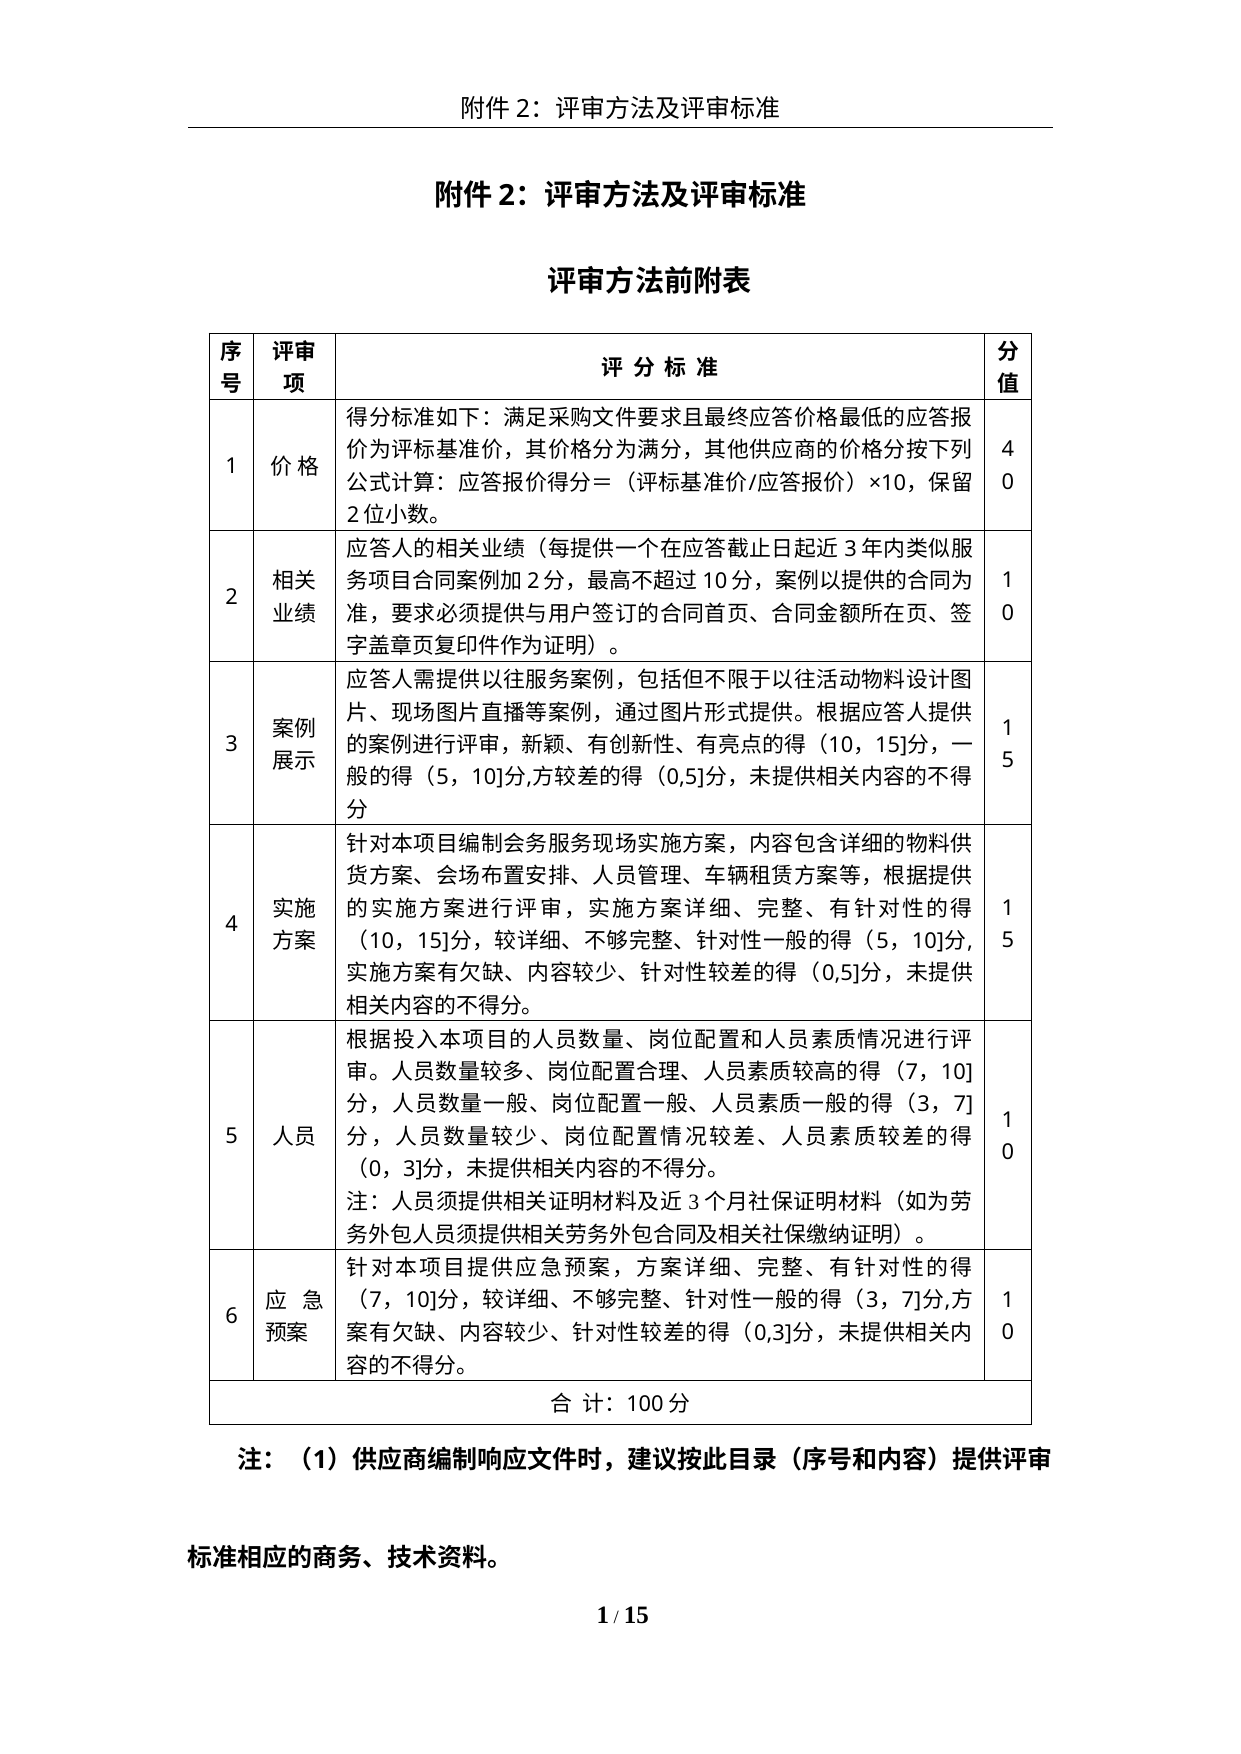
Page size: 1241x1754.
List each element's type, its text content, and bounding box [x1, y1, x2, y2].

table_header 序号 [210, 334, 253, 398]
table_cell 针对本项目编制会务服务现场实施方案，内容包含详细的物料供货方案、会场布置安排、人员管理、车辆租赁方案等，根据提供的实施方案进行评审，实施方案详细、完整、有针对性的得（10，15]分，较详细、不够完整、针对性一般的得（5，10]分,实施方案有欠缺、内容较少、针对性较差的得（0,5]分，未提供相关内容的不得分。 [336, 825, 984, 1020]
table_cell 1 [210, 400, 253, 529]
table_cell 15 [985, 825, 1031, 1020]
table_cell 人员 [254, 1021, 335, 1249]
table_cell 10 [985, 531, 1031, 661]
table_cell 实施方案 [254, 825, 335, 1020]
table_cell 价 格 [254, 400, 335, 529]
table_header 评审项 [254, 334, 335, 398]
table_header 评 分 标 准 [336, 334, 984, 398]
text 评审方法前附表 [187, 246, 1053, 311]
table_cell 应急预案 [254, 1250, 335, 1380]
table_cell 4 [210, 825, 253, 1020]
table_cell 针对本项目提供应急预案，方案详细、完整、有针对性的得（7，10]分，较详细、不够完整、针对性一般的得（3，7]分,方案有欠缺、内容较少、针对性较差的得（0,3]分，未提供相关内容的不得分。 [336, 1250, 984, 1380]
table_cell 得分标准如下：满足采购文件要求且最终应答价格最低的应答报价为评标基准价，其价格分为满分，其他供应商的价格分按下列公式计算：应答报价得分＝（评标基准价/应答报价）×10，保留2位小数。 [336, 400, 984, 529]
table_cell 应答人需提供以往服务案例，包括但不限于以往活动物料设计图片、现场图片直播等案例，通过图片形式提供。根据应答人提供的案例进行评审，新颖、有创新性、有亮点的得（10，15]分，一般的得（5，10]分,方较差的得（0,5]分，未提供相关内容的不得分 [336, 662, 984, 824]
table_cell 案例展示 [254, 662, 335, 824]
table_cell 5 [210, 1021, 253, 1249]
table_cell 合 计：100分 [210, 1381, 1031, 1424]
table_cell 40 [985, 400, 1031, 529]
table_cell 3 [210, 662, 253, 824]
table_header 分值 [985, 334, 1031, 398]
text 附件2：评审方法及评审标准 [187, 160, 1053, 225]
table_cell 10 [985, 1250, 1031, 1380]
table_cell 2 [210, 531, 253, 661]
table_cell 10 [985, 1021, 1031, 1249]
text 注：（1）供应商编制响应文件时，建议按此目录（序号和内容）提供评审标准相应的商务、技术资料。 [187, 1425, 1053, 1588]
table_cell 15 [985, 662, 1031, 824]
table_cell 应答人的相关业绩（每提供一个在应答截止日起近3年内类似服务项目合同案例加2分，最高不超过10分，案例以提供的合同为准，要求必须提供与用户签订的合同首页、合同金额所在页、签字盖章页复印件作为证明）。 [336, 531, 984, 661]
table_cell 根据投入本项目的人员数量、岗位配置和人员素质情况进行评审。人员数量较多、岗位配置合理、人员素质较高的得（7，10]分，人员数量一般、岗位配置一般、人员素质一般的得（3，7]分，人员数量较少、岗位配置情况较差、人员素质较差的得（0，3]分，未提供相关内容的不得分。 注：人员须提供相关证明材料及近3个月社保证明材料（如为劳务外包人员须提供相关劳务外包合同及相关社保缴纳证明）。 [336, 1021, 984, 1249]
table_cell 相关业绩 [254, 531, 335, 661]
table_cell 6 [210, 1250, 253, 1380]
